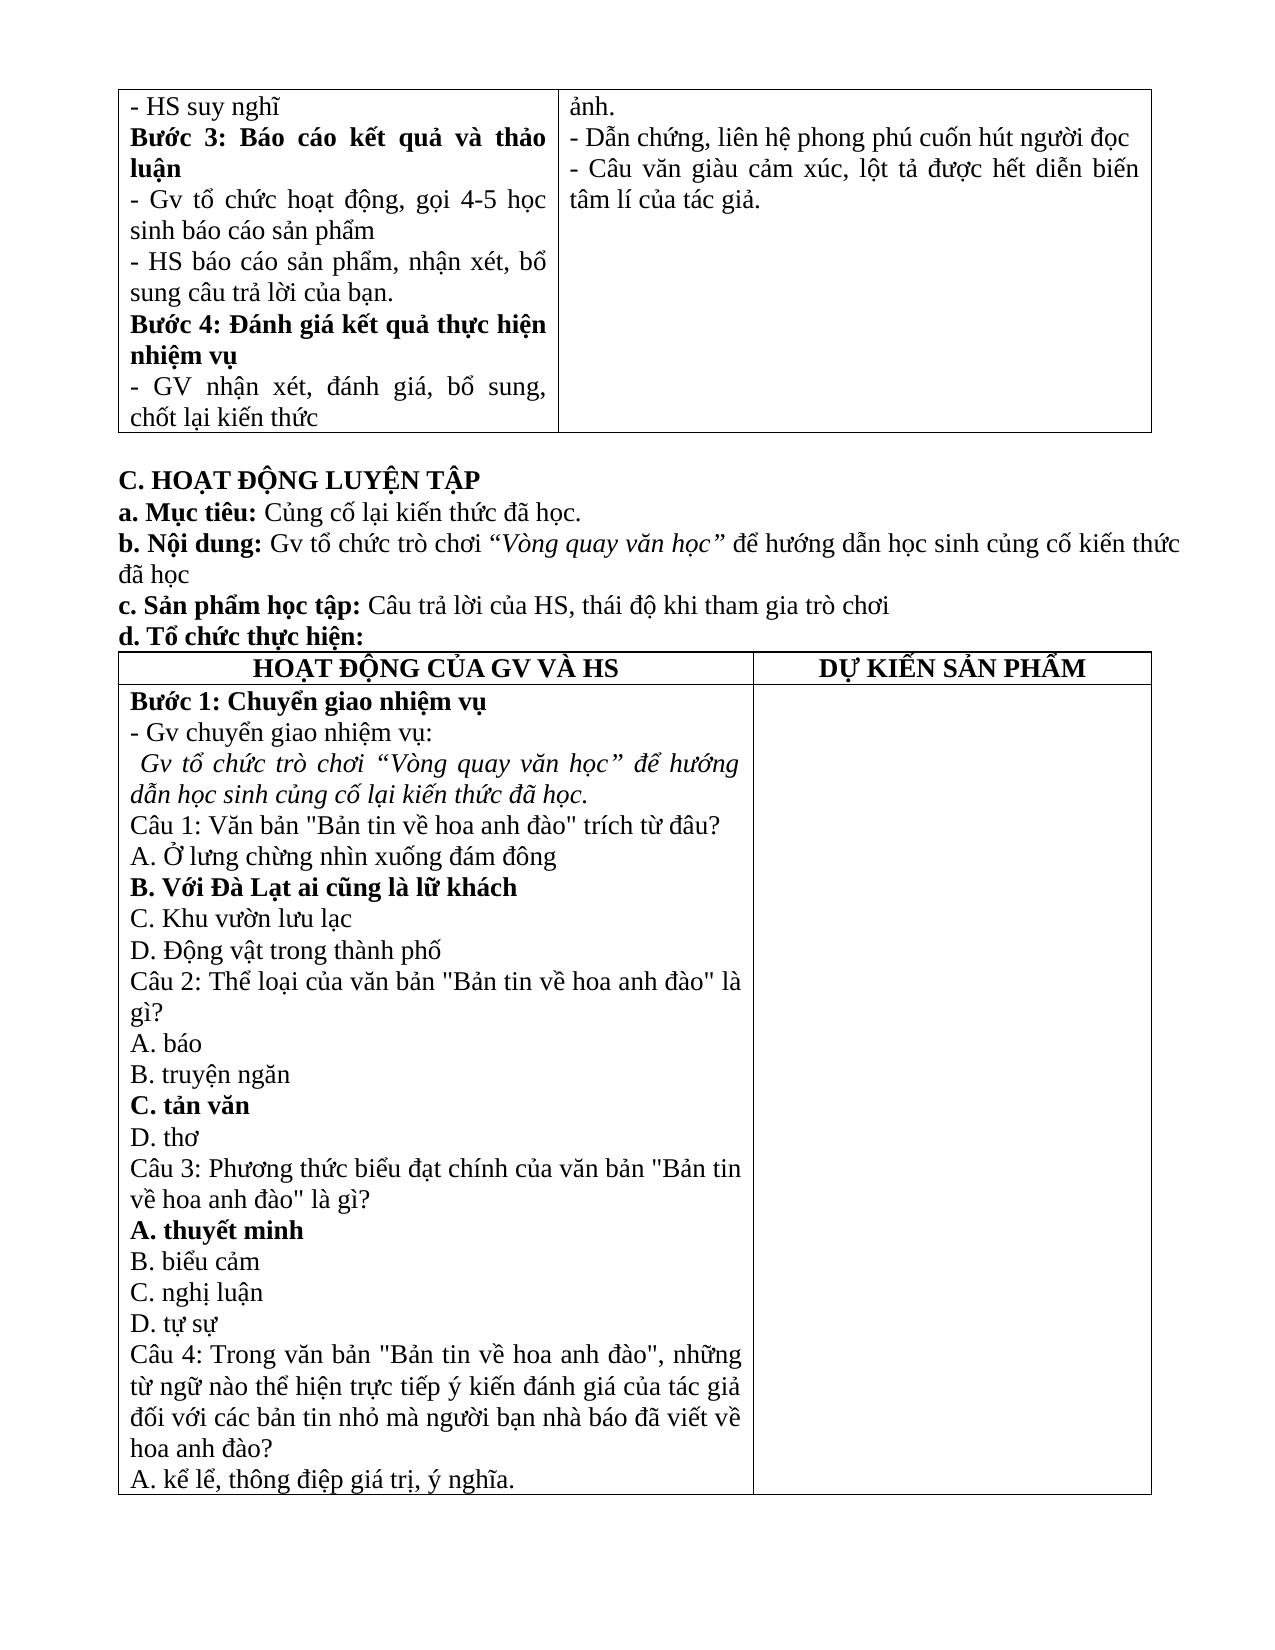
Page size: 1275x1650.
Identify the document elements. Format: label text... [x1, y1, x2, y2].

text c. Sản phẩm học tập: Câu trả lời của HS, thái độ khi tham gia trò chơi [118, 589, 1181, 620]
table_header DỰ KIẾN SẢN PHẨM [754, 653, 1151, 683]
table_header HOẠT ĐỘNG CỦA GV VÀ HS [119, 653, 753, 683]
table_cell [119, 685, 753, 1494]
text b. Nội dung: Gv tổ chức trò chơi “Vòng quay văn học” để hướng dẫn học sinh củng cố kiến thức đã học [118, 527, 1181, 589]
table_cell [559, 90, 1151, 432]
text a. Mục tiêu: Củng cố lại kiến thức đã học. [118, 496, 1181, 527]
table_cell [754, 685, 1151, 1494]
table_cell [119, 90, 558, 432]
text C. HOẠT ĐỘNG LUYỆN TẬP [118, 464, 1181, 496]
text d. Tổ chức thực hiện: [118, 620, 1181, 651]
